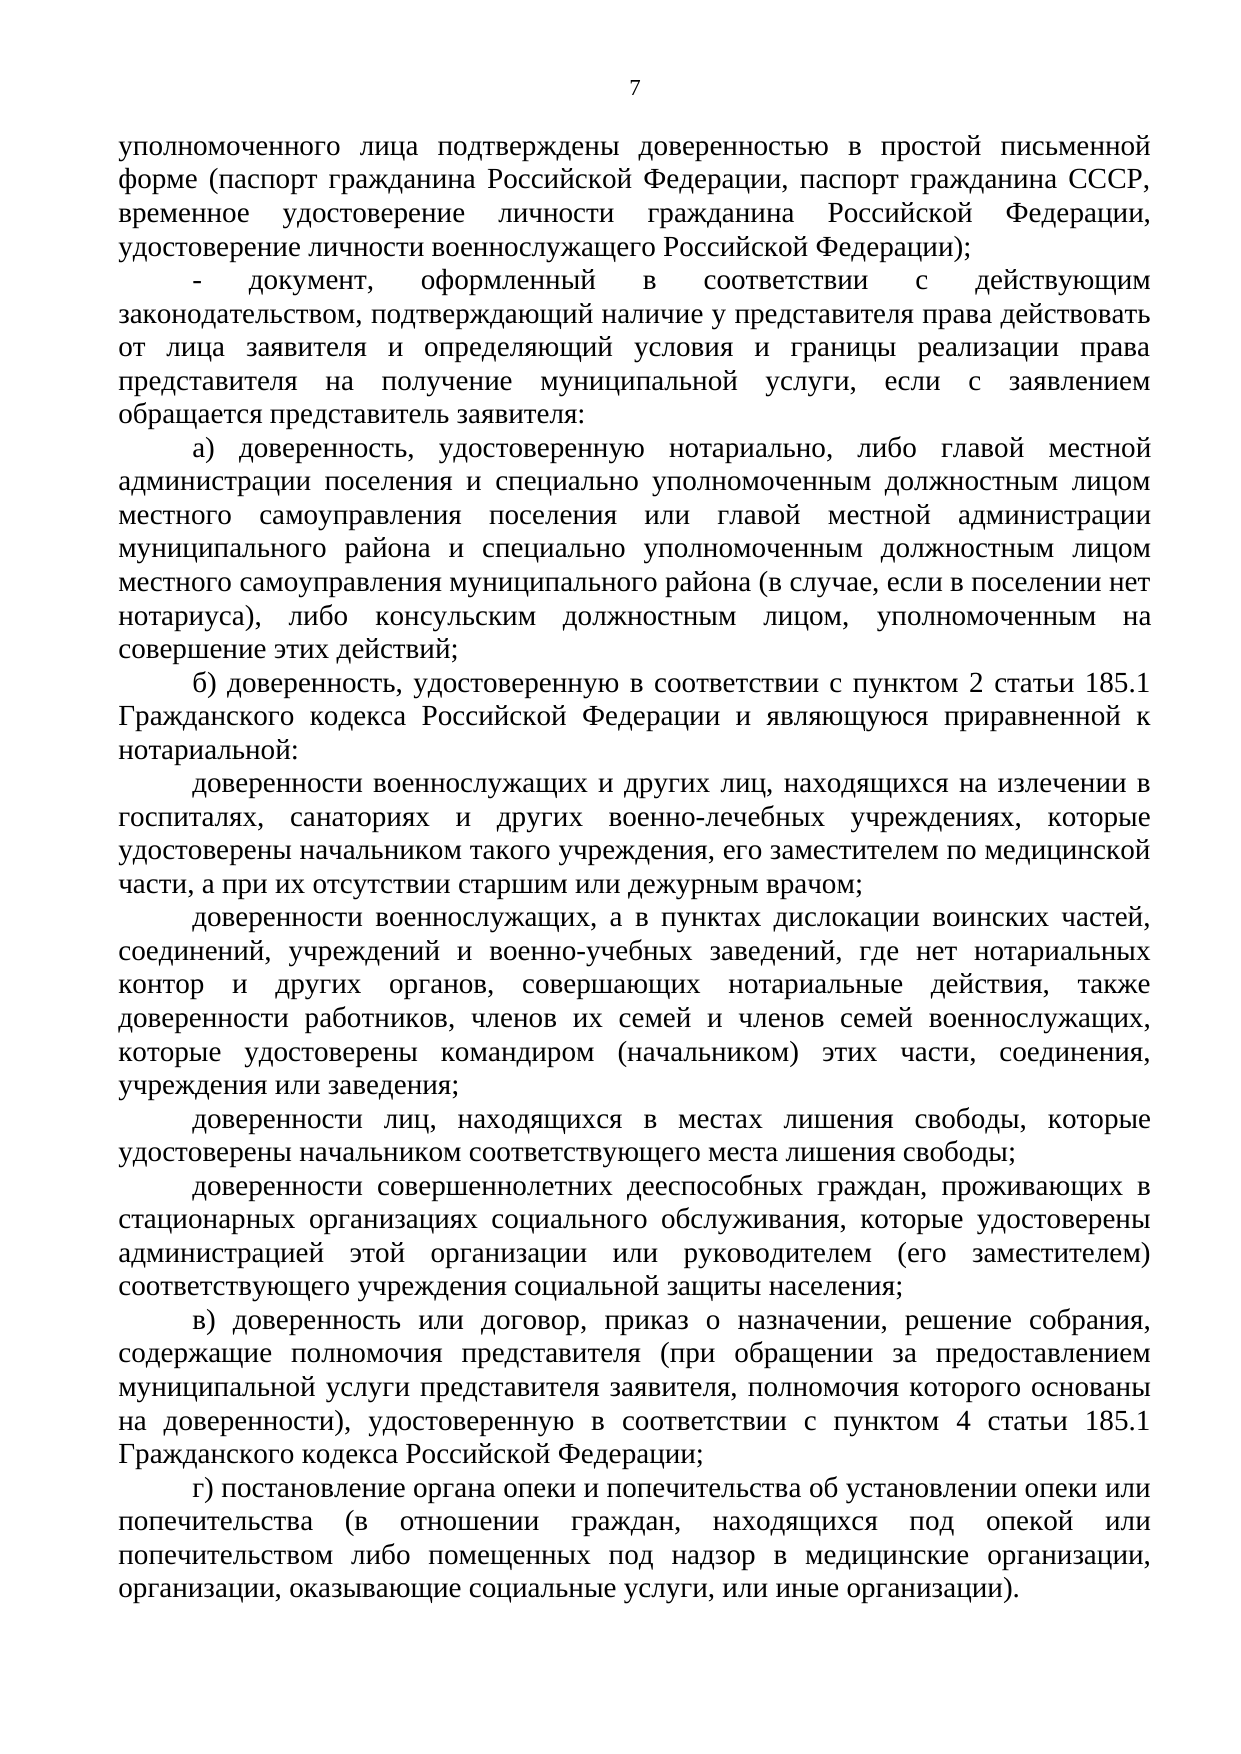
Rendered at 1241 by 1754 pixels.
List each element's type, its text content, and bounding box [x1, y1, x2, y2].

text доверенности совершеннолетних дееспособных граждан, проживающих в стационарных организациях социального обслуживания, которые удостоверены администрацией этой организации или руководителем (его заместителем) соответствующего учреждения социальной защиты населения; [118, 1168, 1152, 1302]
text доверенности военнослужащих и других лиц, находящихся на излечении в госпиталях, санаториях и других военно-лечебных учреждениях, которые удостоверены начальником такого учреждения, его заместителем по медицинской части, а при их отсутствии старшим или дежурным врачом; [118, 765, 1152, 899]
text а) доверенность, удостоверенную нотариально, либо главой местной администрации поселения и специально уполномоченным должностным лицом местного самоуправления поселения или главой местной администрации муниципального района и специально уполномоченным должностным лицом местного самоуправления муниципального района (в случае, если в поселении нет нотариуса), либо консульским должностным лицом, уполномоченным на совершение этих действий; [118, 430, 1152, 665]
text в) доверенность или договор, приказ о назначении, решение собрания, содержащие полномочия представителя (при обращении за предоставлением муниципальной услуги представителя заявителя, полномочия которого основаны на доверенности), удостоверенную в соответствии с пунктом 4 статьи 185.1 Гражданского кодекса Российской Федерации; [118, 1302, 1152, 1470]
text - документ, оформленный в соответствии с действующим законодательством, подтверждающий наличие у представителя права действовать от лица заявителя и определяющий условия и границы реализации права представителя на получение муниципальной услуги, если с заявлением обращается представитель заявителя: [118, 262, 1152, 430]
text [118, 128, 1152, 262]
text доверенности лиц, находящихся в местах лишения свободы, которые удостоверены начальником соответствующего места лишения свободы; [118, 1101, 1152, 1168]
text доверенности военнослужащих, а в пунктах дислокации воинских частей, соединений, учреждений и военно-учебных заведений, где нет нотариальных контор и других органов, совершающих нотариальные действия, также доверенности работников, членов их семей и членов семей военнослужащих, которые удостоверены командиром (начальником) этих части, соединения, учреждения или заведения; [118, 899, 1152, 1101]
text б) доверенность, удостоверенную в соответствии с пунктом 2 статьи 185.1 Гражданского кодекса Российской Федерации и являющуюся приравненной к нотариальной: [118, 665, 1152, 765]
text г) постановление органа опеки и попечительства об установлении опеки или попечительства (в отношении граждан, находящихся под опекой или попечительством либо помещенных под надзор в медицинские организации, организации, оказывающие социальные услуги, или иные организации). [118, 1470, 1152, 1604]
